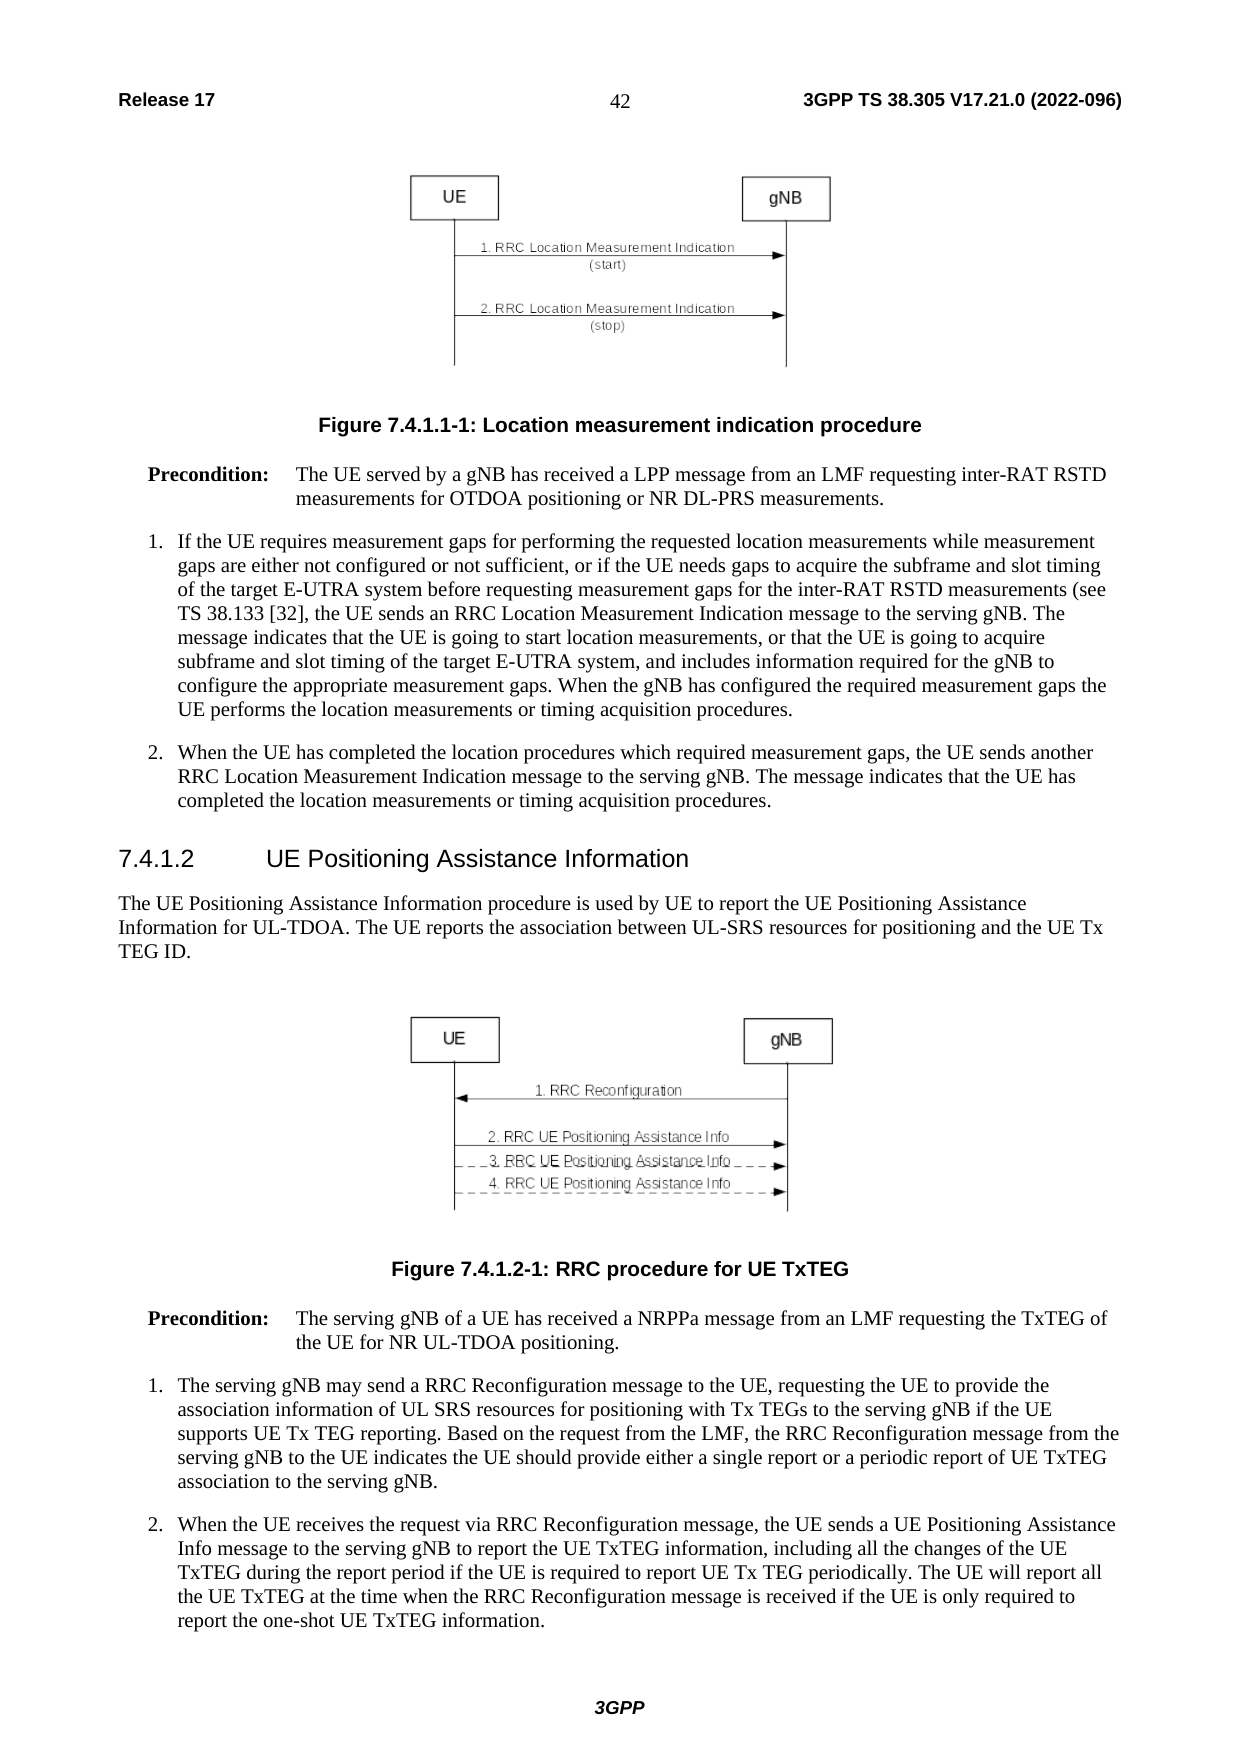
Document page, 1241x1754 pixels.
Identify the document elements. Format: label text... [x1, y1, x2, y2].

subtitle 7.4.1.2 UE Positioning Assistance Information [118, 844, 1122, 872]
text Precondition: The UE served by a gNB has received a LPP message from an LMF requesting inter-RAT RSTD measurements for OTDOA positioning or NR DL-PRS measurements. [148, 462, 1122, 510]
text 2. When the UE receives the request via RRC Reconfiguration message, the UE sends a UE Positioning Assistance Info message to the serving gNB to report the UE TxTEG information, including all the changes of the UE TxTEG during the report period if the UE is required to report UE Tx TEG periodically. The UE will report all the UE TxTEG at the time when the RRC Reconfiguration message is received if the UE is only required to report the one-shot UE TxTEG information. [148, 1512, 1122, 1632]
text 1. The serving gNB may send a RRC Reconfiguration message to the UE, requesting the UE to provide the association information of UL SRS resources for positioning with Tx TEGs to the serving gNB if the UE supports UE Tx TEG reporting. Based on the request from the LMF, the RRC Reconfiguration message from the serving gNB to the UE indicates the UE should provide either a single report or a periodic report of UE TxTEG association to the serving gNB. [148, 1373, 1122, 1493]
text Precondition: The serving gNB of a UE has received a NRPPa message from an LMF requesting the TxTEG of the UE for NR UL-TDOA positioning. [148, 1306, 1122, 1354]
text Figure 7.4.1.2-1: RRC procedure for UE TxTEG [118, 1257, 1122, 1281]
text 1. If the UE requires measurement gaps for performing the requested location measurements while measurement gaps are either not configured or not sufficient, or if the UE needs gaps to acquire the subframe and slot timing of the target E-UTRA system before requesting measurement gaps for the inter-RAT RSTD measurements (see TS 38.133 [32], the UE sends an RRC Location Measurement Indication message to the serving gNB. The message indicates that the UE is going to start location measurements, or that the UE is going to acquire subframe and slot timing of the target E-UTRA system, and includes information required for the gNB to configure the appropriate measurement gaps. When the gNB has configured the required measurement gaps the UE performs the location measurements or timing acquisition procedures. [148, 529, 1122, 721]
text The UE Positioning Assistance Information procedure is used by UE to report the UE Positioning Assistance Information for UL-TDOA. The UE reports the association between UL-SRS resources for positioning and the UE Tx TEG ID. [118, 891, 1122, 963]
text 2. When the UE has completed the location procedures which required measurement gaps, the UE sends another RRC Location Measurement Indication message to the serving gNB. The message indicates that the UE has completed the location measurements or timing acquisition procedures. [148, 740, 1122, 812]
text Figure 7.4.1.1-1: Location measurement indication procedure [118, 413, 1122, 437]
